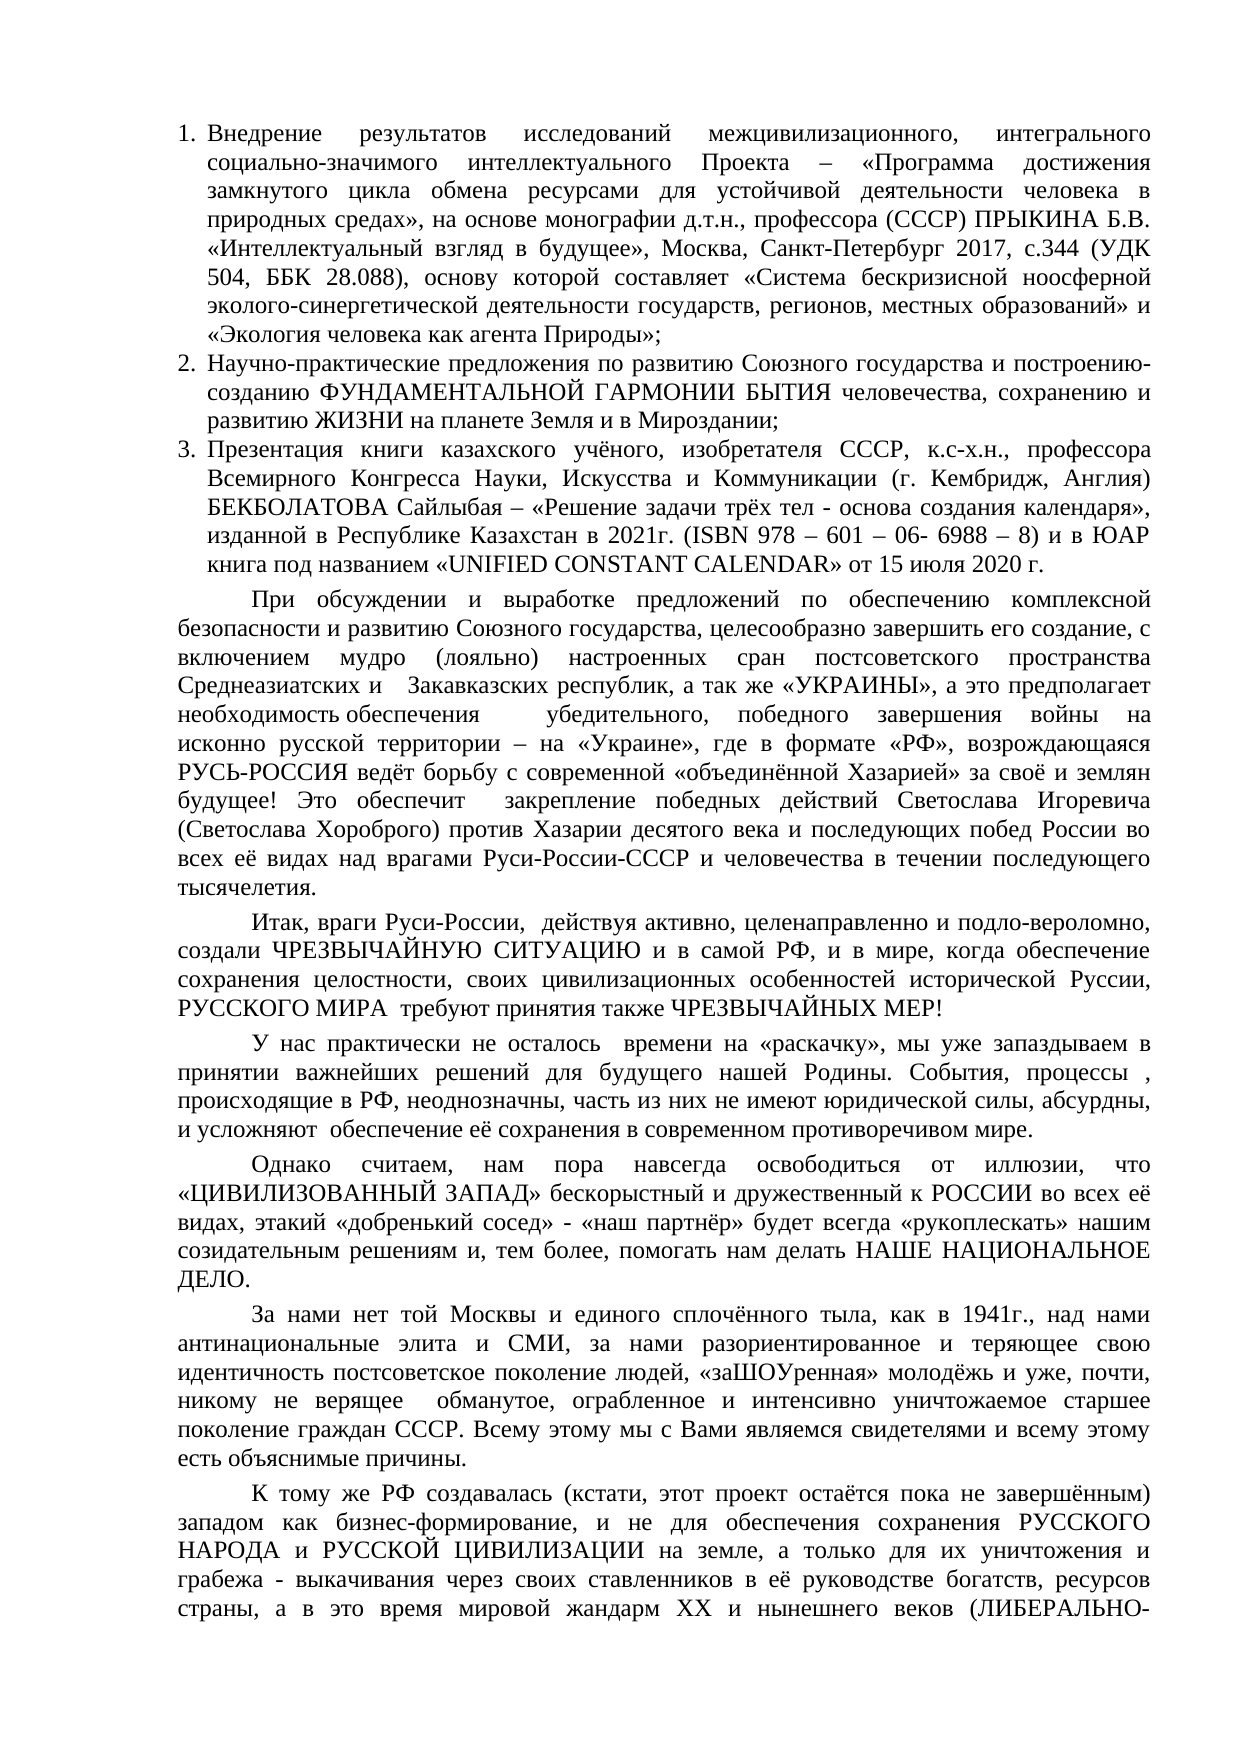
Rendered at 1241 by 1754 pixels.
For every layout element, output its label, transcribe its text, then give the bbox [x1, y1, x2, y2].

text У нас практически не осталось времени на «раскачку», мы уже запаздываем в принятии важнейших решений для будущего нашей Родины. События, процессы , происходящие в РФ, неоднозначны, часть из них не имеют юридической силы, абсурдны, и усложняют обеспечение её сохранения в современном противоречивом мире. [177, 1028, 1152, 1143]
list Научно-практические предложения по развитию Союзного государства и построению-созданию ФУНДАМЕНТАЛЬНОЙ ГАРМОНИИ БЫТИЯ человечества, сохранению и развитию ЖИЗНИ на планете Земля и в Мироздании; [177, 348, 1152, 434]
text Однако считаем, нам пора навсегда освободиться от иллюзии, что «ЦИВИЛИЗОВАННЫЙ ЗАПАД» бескорыстный и дружественный к РОССИИ во всех её видах, этакий «добренький сосед» - «наш партнёр» будет всегда «рукоплескать» нашим созидательным решениям и, тем более, помогать нам делать НАШЕ НАЦИОНАЛЬНОЕ ДЕЛО. [177, 1149, 1152, 1293]
text При обсуждении и выработке предложений по обеспечению комплексной безопасности и развитию Союзного государства, целесообразно завершить его создание, с включением мудро (лояльно) настроенных сран постсоветского пространства Среднеазиатских и Закавказских республик, а так же «УКРАИНЫ», а это предполагает необходимость обеспечения убедительного, победного завершения войны на исконно русской территории – на «Украине», где в формате «РФ», возрождающаяся РУСЬ-РОССИЯ ведёт борьбу с современной «объединённой Хазарией» за своё и землян будущее! Это обеспечит закрепление победных действий Светослава Игоревича (Светослава Хороброго) против Хазарии десятого века и последующих побед России во всех её видах над врагами Руси-России-СССР и человечества в течении последующего тысячелетия. [177, 584, 1152, 901]
text Итак, враги Руси-России, действуя активно, целенаправленно и подло-вероломно, создали ЧРЕЗВЫЧАЙНУЮ СИТУАЦИЮ и в самой РФ, и в мире, когда обеспечение сохранения целостности, своих цивилизационных особенностей исторической Руссии, РУССКОГО МИРА требуют принятия также ЧРЕЗВЫЧАЙНЫХ МЕР! [177, 907, 1152, 1022]
text За нами нет той Москвы и единого сплочённого тыла, как в 1941г., над нами антинациональные элита и СМИ, за нами разориентированное и теряющее свою идентичность постсоветское поколение людей, «заШОУренная» молодёжь и уже, почти, никому не верящее обманутое, ограбленное и интенсивно уничтожаемое старшее поколение граждан СССР. Всему этому мы с Вами являемся свидетелями и всему этому есть объяснимые причины. [177, 1299, 1152, 1472]
list Внедрение результатов исследований межцивилизационного, интегрального социально-значимого интеллектуального Проекта – «Программа достижения замкнутого цикла обмена ресурсами для устойчивой деятельности человека в природных средах», на основе монографии д.т.н., профессора (СССР) ПРЫКИНА Б.В. «Интеллектуальный взгляд в будущее», Москва, Санкт-Петербург 2017, с.344 (УДК 504, ББК 28.088), основу которой составляет «Система бескризисной ноосферной эколого-синергетической деятельности государств, регионов, местных образований» и «Экология человека как агента Природы»; [177, 118, 1152, 348]
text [177, 1478, 1152, 1622]
list Презентация книги казахского учёного, изобретателя СССР, к.с-х.н., профессора Всемирного Конгресса Науки, Искусства и Коммуникации (г. Кембридж, Англия) БЕКБОЛАТОВА Сайлыбая – «Решение задачи трёх тел - основа создания календаря», изданной в Республике Казахстан в 2021г. (ISBN 978 – 601 – 06- 6988 – 8) и в ЮАР книга под названием «UNIFIED CONSTANT CALENDAR» от 15 июля 2020 г. [177, 434, 1152, 578]
